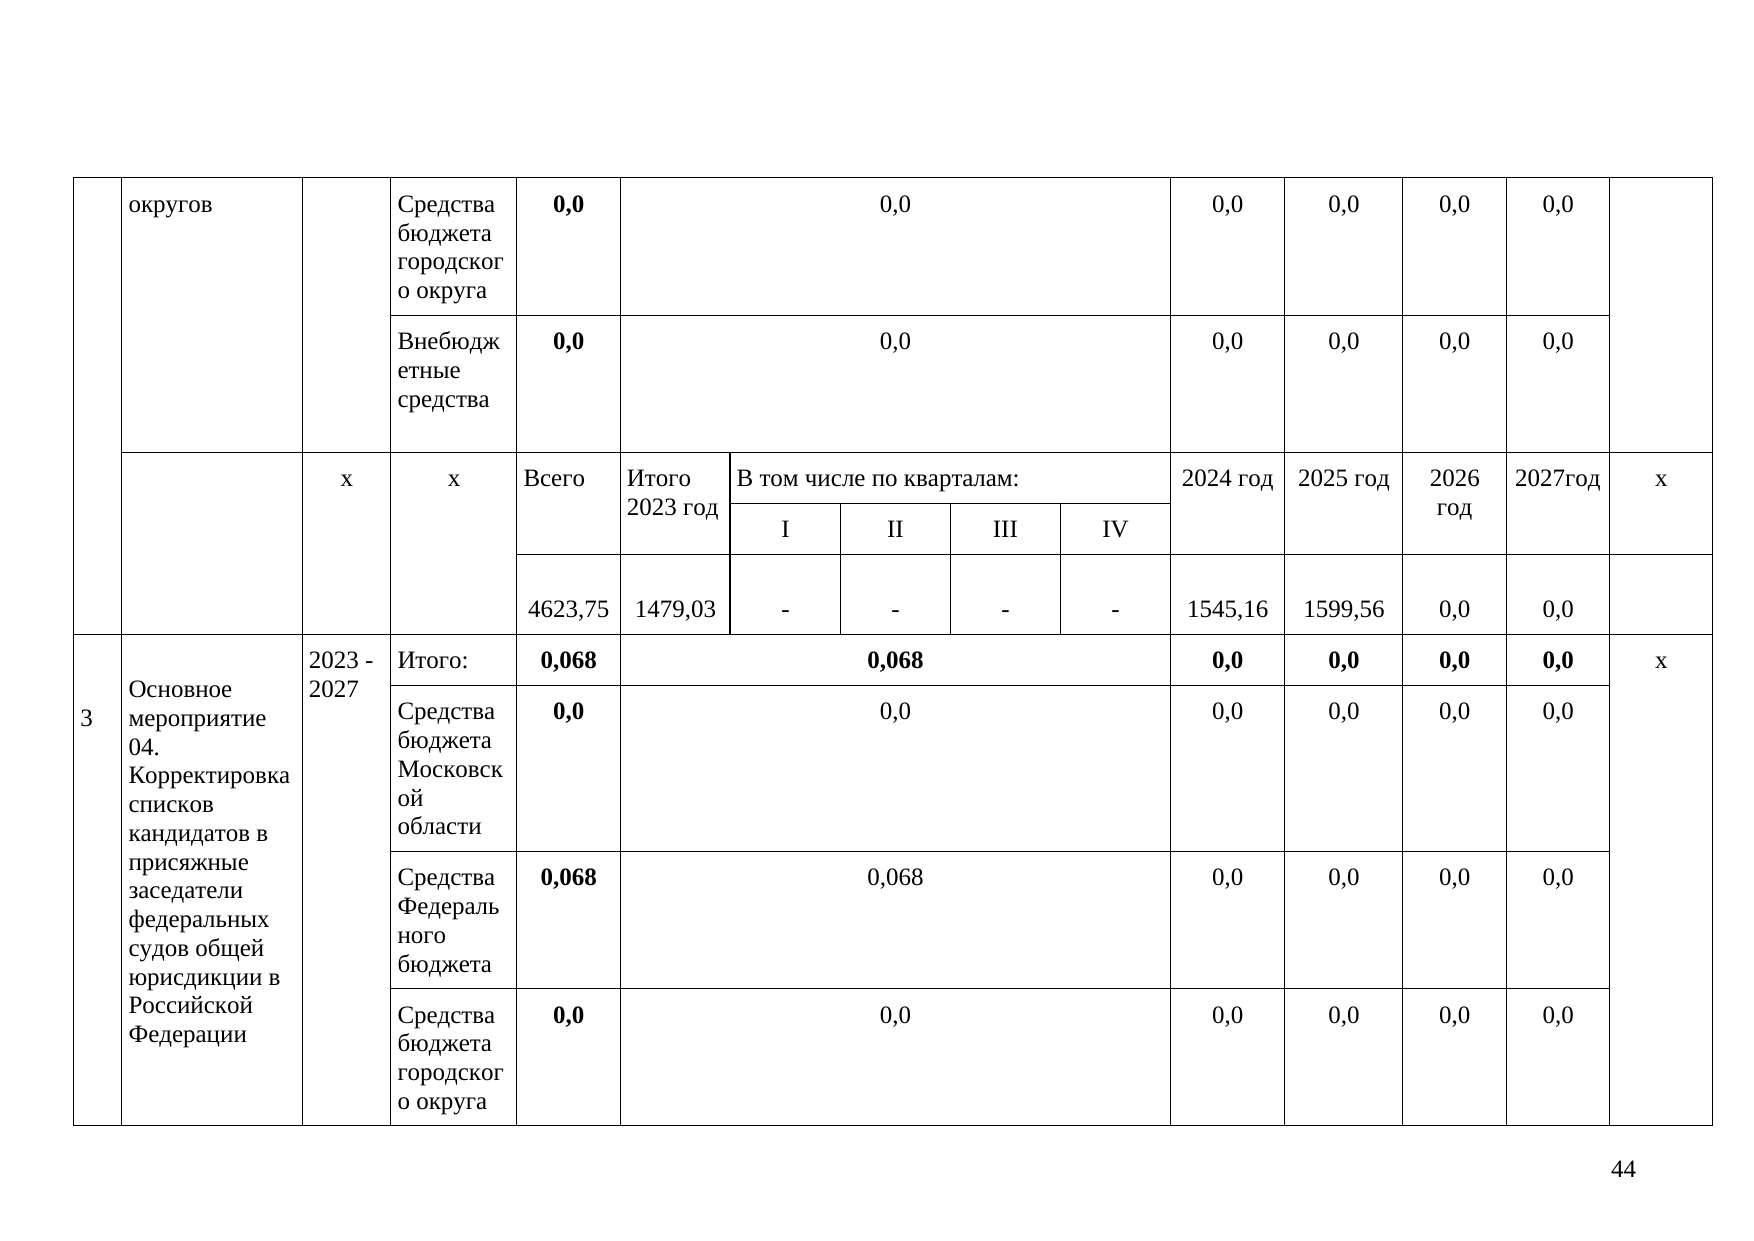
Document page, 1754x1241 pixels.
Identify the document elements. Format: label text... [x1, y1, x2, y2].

table_cell 1479,03 [621, 555, 729, 634]
table_cell Средства бюджета городского округа [391, 989, 516, 1125]
table_cell 0,0 [517, 686, 620, 851]
table_cell х [1610, 635, 1712, 1125]
table_cell 0,0 [1507, 852, 1609, 988]
table_cell х [1610, 453, 1712, 554]
table_cell II [841, 504, 950, 554]
table_cell [1610, 555, 1712, 634]
table_cell 0,0 [1403, 316, 1506, 452]
table_cell 0,0 [1171, 852, 1284, 988]
table_cell - [951, 555, 1060, 634]
table_cell Итого: [391, 635, 516, 685]
table_cell 0,0 [517, 178, 620, 314]
table_cell 0,068 [517, 852, 620, 988]
table_cell Средства бюджета Московской области [391, 686, 516, 851]
table_cell 0,0 [1403, 555, 1506, 634]
table_cell IV [1061, 504, 1170, 554]
table_cell Всего [517, 453, 620, 554]
table_cell 0,0 [1171, 178, 1284, 314]
table_cell 0,0 [1403, 852, 1506, 988]
table_cell 4623,75 [517, 555, 620, 634]
table_cell 0,0 [1507, 686, 1609, 851]
table_cell [122, 453, 302, 634]
table_cell 0,0 [517, 316, 620, 452]
table_cell Основное мероприятие 04. Корректировка списков кандидатов в присяжные заседатели федеральных судов общей юрисдикции в Российской Федерации [122, 635, 302, 1125]
table_cell 0,0 [1403, 686, 1506, 851]
table_cell Внебюджетные средства [391, 316, 516, 452]
table_cell 2025 год [1285, 453, 1402, 554]
table_cell - [1061, 555, 1170, 634]
table_cell 0,068 [517, 635, 620, 685]
table_cell 0,0 [1507, 178, 1609, 314]
table_cell 0,0 [1285, 852, 1402, 988]
table_cell 2024 год [1171, 453, 1284, 554]
table_cell 0,068 [621, 635, 1170, 685]
table_cell 0,0 [1285, 316, 1402, 452]
table_cell 0,0 [1507, 316, 1609, 452]
table_cell Итого 2023 год [621, 453, 729, 554]
table_cell х [303, 453, 390, 634]
table_cell 2023 -2027 [303, 635, 390, 1125]
table_cell - [731, 555, 840, 634]
table_cell - [841, 555, 950, 634]
table_cell 0,0 [1285, 686, 1402, 851]
table_cell 0,0 [621, 178, 1170, 314]
table_cell 0,0 [1285, 989, 1402, 1125]
table_cell 3 [74, 635, 121, 1125]
table_cell Средства Федерального бюджета [391, 852, 516, 988]
table_cell 0,0 [1171, 635, 1284, 685]
table_cell 0,0 [517, 989, 620, 1125]
table_cell 0,0 [1403, 178, 1506, 314]
table_cell 1599,56 [1285, 555, 1402, 634]
table_cell 2026 год [1403, 453, 1506, 554]
table_cell Средства бюджета городского округа [391, 178, 516, 314]
table_cell 0,0 [1285, 178, 1402, 314]
table_cell 0,0 [1403, 635, 1506, 685]
table_cell В том числе по кварталам: [731, 453, 1170, 503]
table_cell 0,0 [621, 316, 1170, 452]
table_cell 1545,16 [1171, 555, 1284, 634]
table_cell 0,068 [621, 852, 1170, 988]
table_cell 0,0 [1403, 989, 1506, 1125]
table_cell 0,0 [1285, 635, 1402, 685]
table_cell 0,0 [1171, 989, 1284, 1125]
table_cell 0,0 [1171, 686, 1284, 851]
table_cell 0,0 [1171, 316, 1284, 452]
table_cell 0,0 [621, 989, 1170, 1125]
table_cell 0,0 [1507, 989, 1609, 1125]
table_cell I [731, 504, 840, 554]
table_cell III [951, 504, 1060, 554]
table_cell 0,0 [1507, 635, 1609, 685]
table_cell 0,0 [621, 686, 1170, 851]
table_cell х [391, 453, 516, 634]
table_cell 2027год [1507, 453, 1609, 554]
table_cell 0,0 [1507, 555, 1609, 634]
